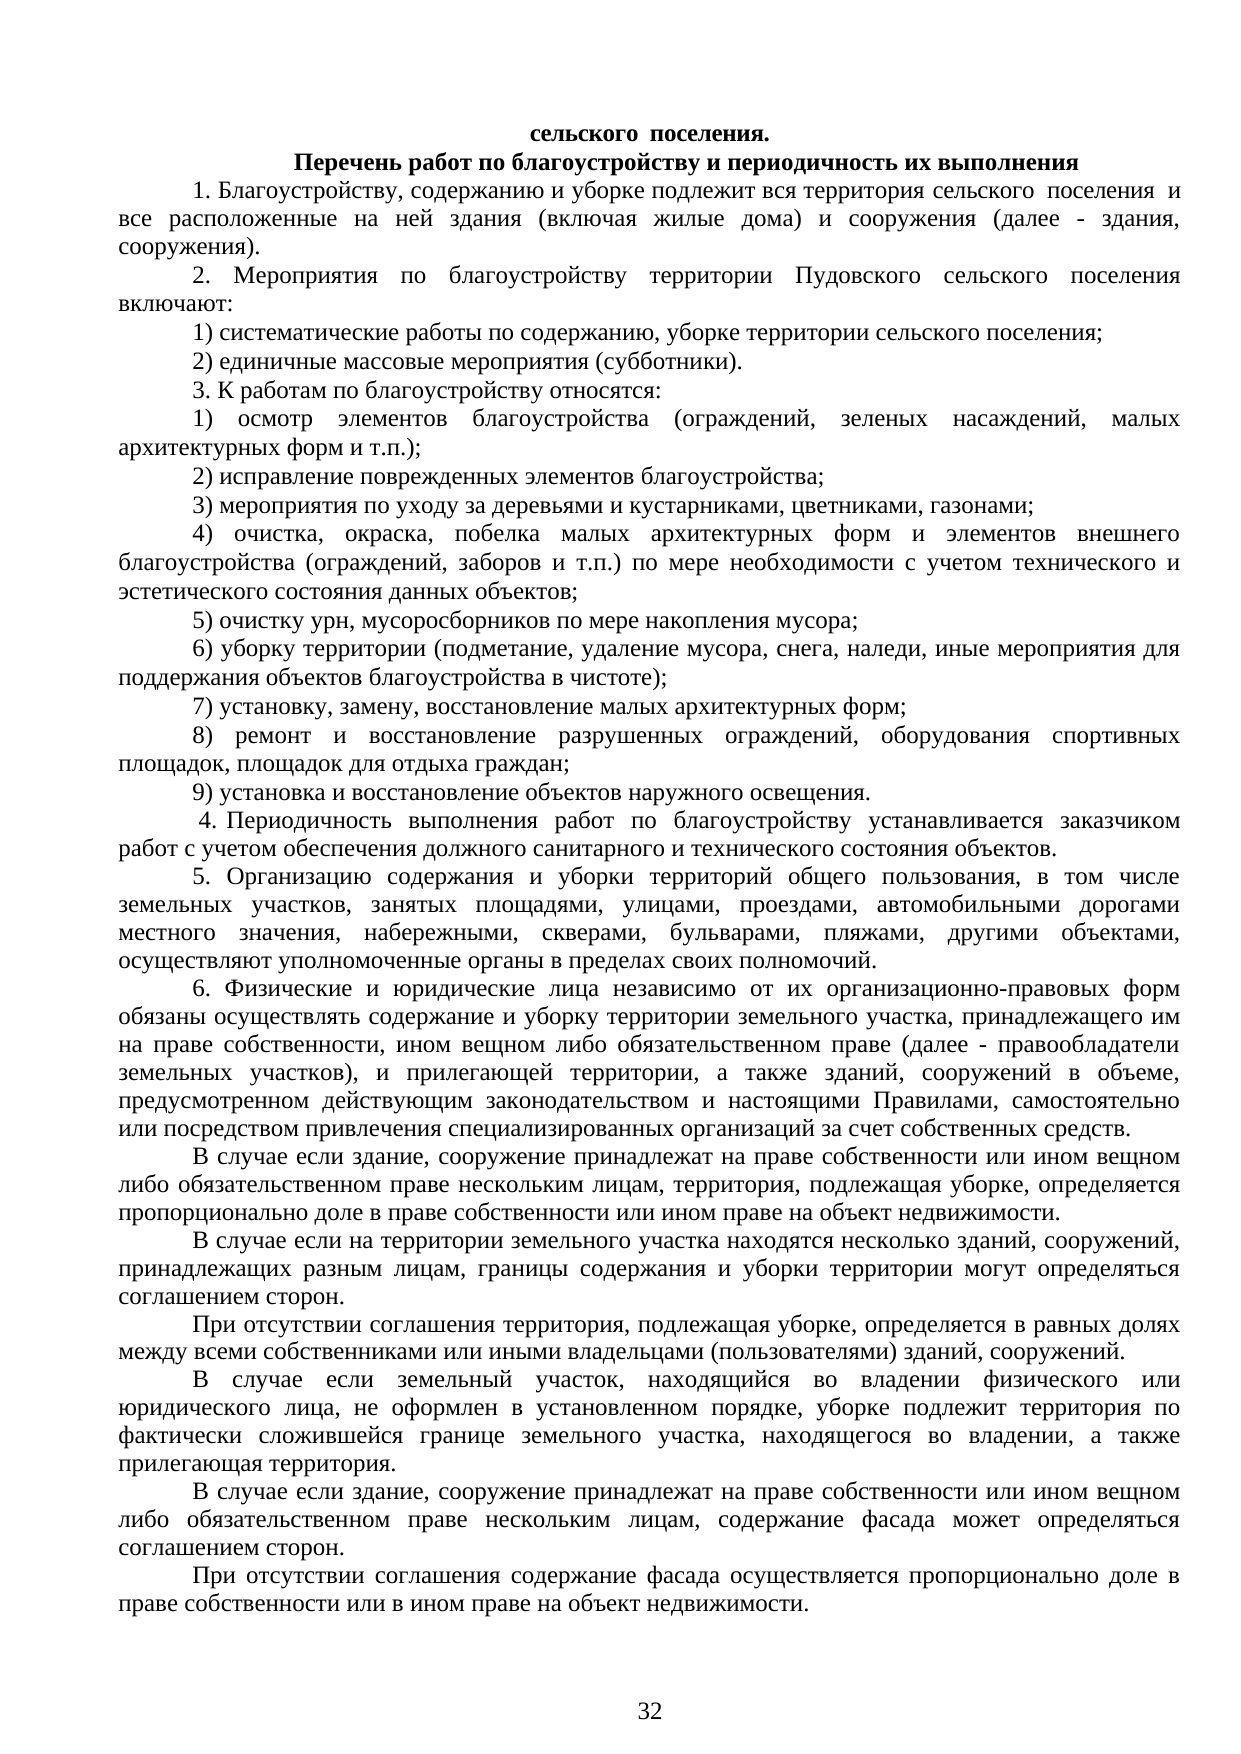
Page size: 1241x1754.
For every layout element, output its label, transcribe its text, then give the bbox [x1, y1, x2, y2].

text 2. Мероприятия по благоустройству территории Пудовского сельского поселения включают: [118, 260, 1181, 317]
text 2) единичные массовые мероприятия (субботники). [118, 346, 1181, 375]
text 3) мероприятия по уходу за деревьями и кустарниками, цветниками, газонами; [118, 490, 1181, 518]
text При отсутствии соглашения территория, подлежащая уборке, определяется в равных долях между всеми собственниками или иными владельцами (пользователями) зданий, сооружений. [118, 1310, 1181, 1365]
text В случае если здание, сооружение принадлежат на праве собственности или ином вещном либо обязательственном праве нескольким лицам, содержание фасада может определяться соглашением сторон. [118, 1477, 1181, 1561]
text В случае если здание, сооружение принадлежат на праве собственности или ином вещном либо обязательственном праве нескольким лицам, территория, подлежащая уборке, определяется пропорционально доле в праве собственности или ином праве на объект недвижимости. [118, 1142, 1181, 1226]
text Перечень работ по благоустройству и периодичность их выполнения [118, 147, 1181, 176]
text 1. Благоустройству, содержанию и уборке подлежит вся территория сельского поселения и все расположенные на ней здания (включая жилые дома) и сооружения (далее - здания, сооружения). [118, 176, 1181, 260]
text 2) исправление поврежденных элементов благоустройства; [118, 461, 1181, 490]
text 4. Периодичность выполнения работ по благоустройству устанавливается заказчиком работ с учетом обеспечения должного санитарного и технического состояния объектов. [118, 806, 1181, 862]
text При отсутствии соглашения содержание фасада осуществляется пропорционально доле в праве собственности или в ином праве на объект недвижимости. [118, 1561, 1181, 1616]
text 6. Физические и юридические лица независимо от их организационно-правовых форм обязаны осуществлять содержание и уборку территории земельного участка, принадлежащего им на праве собственности, ином вещном либо обязательственном праве (далее - правообладатели земельных участков), и прилегающей территории, а также зданий, сооружений в объеме, предусмотренном действующим законодательством и настоящими Правилами, самостоятельно или посредством привлечения специализированных организаций за счет собственных средств. [118, 974, 1181, 1142]
text 9) установка и восстановление объектов наружного освещения. [118, 777, 1181, 806]
text 6) уборку территории (подметание, удаление мусора, снега, наледи, иные мероприятия для поддержания объектов благоустройства в чистоте); [118, 633, 1181, 691]
text 5) очистку урн, мусоросборников по мере накопления мусора; [118, 605, 1181, 633]
text 1) осмотр элементов благоустройства (ограждений, зеленых насаждений, малых архитектурных форм и т.п.); [118, 403, 1181, 461]
text 4) очистка, окраска, побелка малых архитектурных форм и элементов внешнего благоустройства (ограждений, заборов и т.п.) по мере необходимости с учетом технического и эстетического состояния данных объектов; [118, 518, 1181, 605]
text 1) систематические работы по содержанию, уборке территории сельского поселения; [118, 317, 1181, 346]
text 7) установку, замену, восстановление малых архитектурных форм; [118, 691, 1181, 720]
text 5. Организацию содержания и уборки территорий общего пользования, в том числе земельных участков, занятых площадями, улицами, проездами, автомобильными дорогами местного значения, набережными, скверами, бульварами, пляжами, другими объектами, осуществляют уполномоченные органы в пределах своих полномочий. [118, 862, 1181, 974]
text В случае если на территории земельного участка находятся несколько зданий, сооружений, принадлежащих разным лицам, границы содержания и уборки территории могут определяться соглашением сторон. [118, 1226, 1181, 1310]
text 3. К работам по благоустройству относятся: [118, 375, 1181, 403]
text В случае если земельный участок, находящийся во владении физического или юридического лица, не оформлен в установленном порядке, уборке подлежит территория по фактически сложившейся границе земельного участка, находящегося во владении, а также прилегающая территория. [118, 1365, 1181, 1477]
text 8) ремонт и восстановление разрушенных ограждений, оборудования спортивных площадок, площадок для отдыха граждан; [118, 720, 1181, 777]
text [118, 118, 1181, 147]
